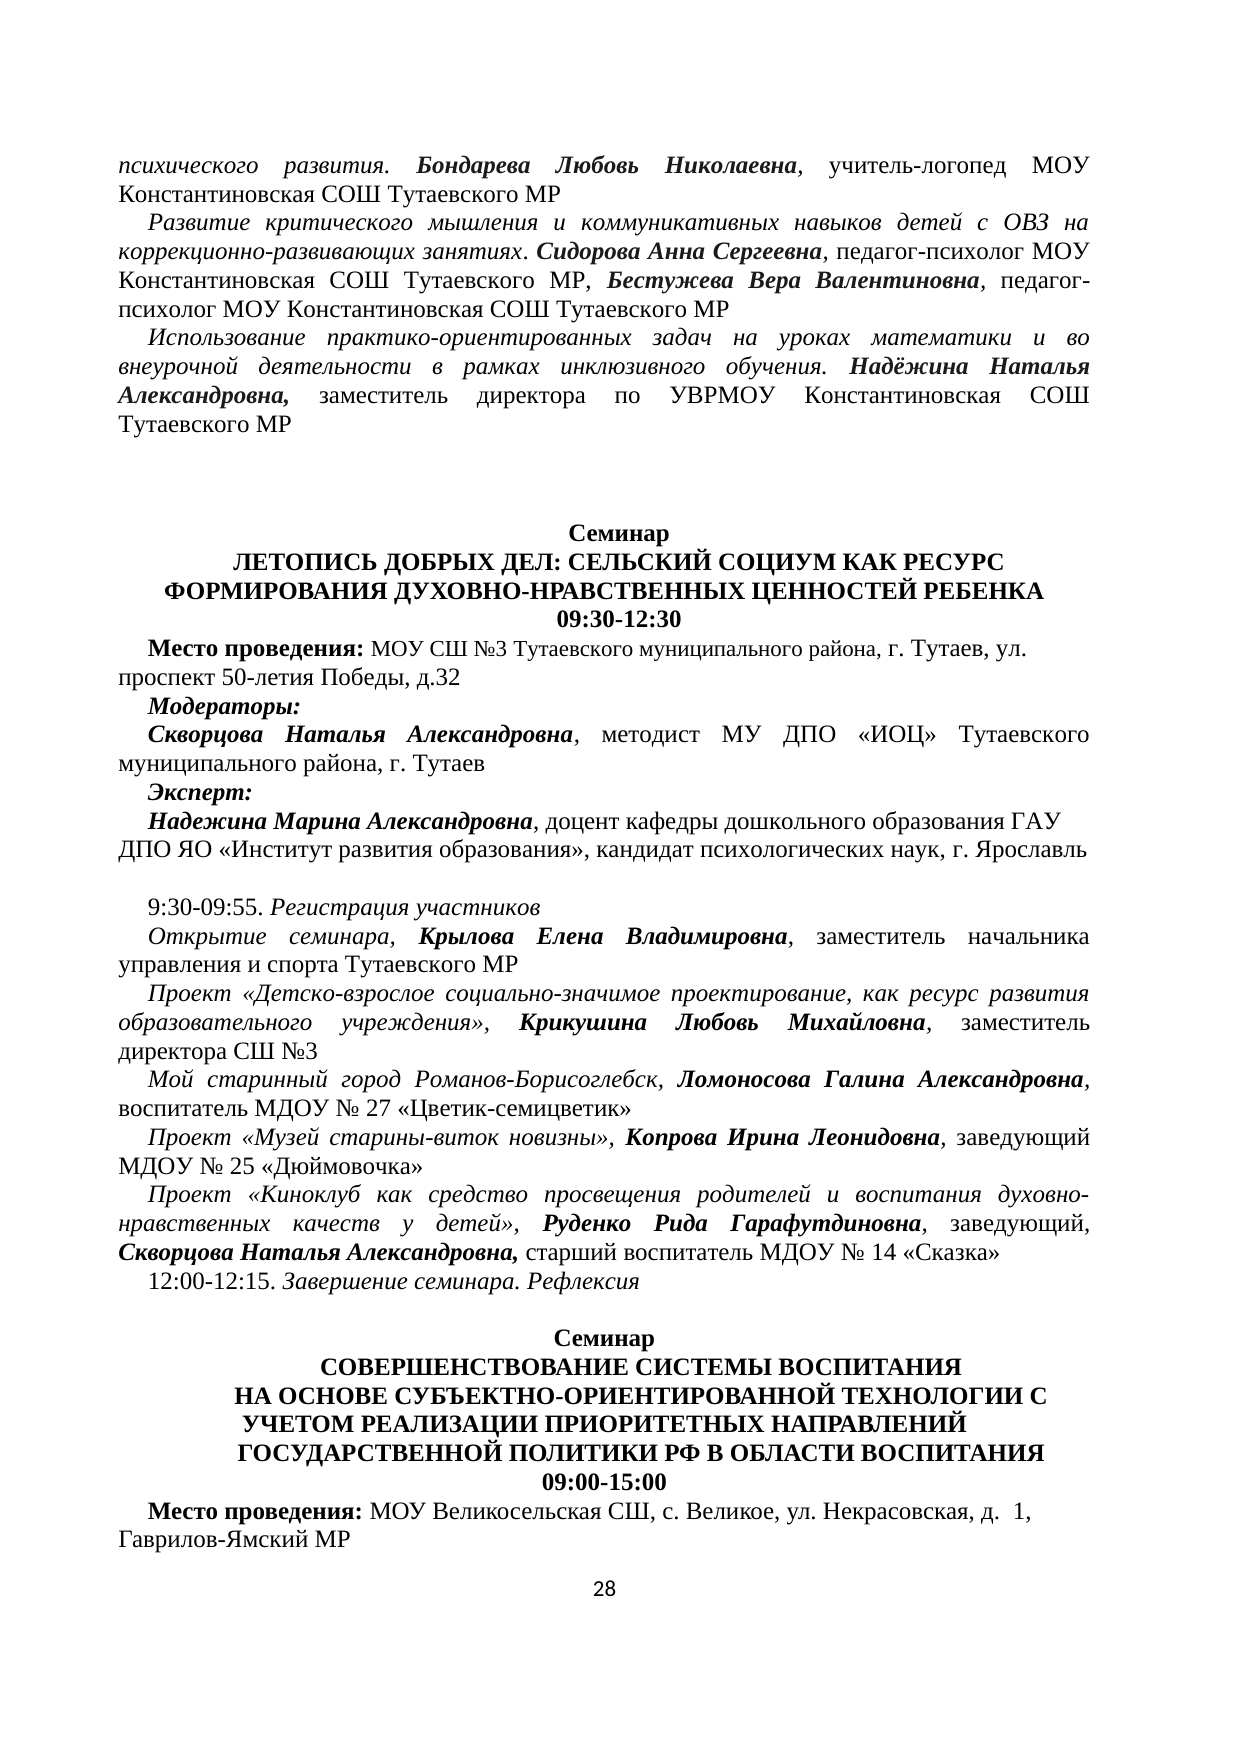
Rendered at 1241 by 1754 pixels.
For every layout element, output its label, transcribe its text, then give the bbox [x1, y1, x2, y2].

text 12:00-12:15. Завершение семинара. Рефлексия [118, 1266, 1090, 1294]
text Проект «Музей старины-виток новизны», Копрова Ирина Леонидовна, заведующий МДОУ № 25 «Дюймовочка» [118, 1122, 1090, 1179]
text ГОСУДАРСТВЕННОЙ ПОЛИТИКИ РФ В ОБЛАСТИ ВОСПИТАНИЯ [118, 1438, 1090, 1467]
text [118, 150, 1090, 207]
text Открытие семинара, Крылова Елена Владимировна, заместитель начальника управления и спорта Тутаевского МР [118, 921, 1090, 978]
text Модераторы: [118, 691, 1090, 719]
text Семинар [118, 518, 1090, 547]
text Место проведения: МОУ Великосельская СШ, с. Великое, ул. Некрасовская, д. 1, Гаврилов-Ямский МР [118, 1496, 1090, 1553]
text ЛЕТОПИСЬ ДОБРЫХ ДЕЛ: СЕЛЬСКИЙ СОЦИУМ КАК РЕСУРС ФОРМИРОВАНИЯ ДУХОВНО-НРАВСТВЕННЫХ ЦЕННОСТЕЙ РЕБЕНКА [118, 547, 1090, 604]
text Мой старинный город Романов-Борисоглебск, Ломоносова Галина Александровна, воспитатель МДОУ № 27 «Цветик-семицветик» [118, 1064, 1090, 1122]
text Скворцова Наталья Александровна, методист МУ ДПО «ИОЦ» Тутаевского муниципального района, г. Тутаев [118, 719, 1090, 777]
text 09:30-12:30 [118, 604, 1090, 633]
text Проект «Детско-взрослое социально-значимое проектирование, как ресурс развития образовательного учреждения», Крикушина Любовь Михайловна, заместитель директора СШ №3 [118, 978, 1090, 1064]
text Использование практико-ориентированных задач на уроках математики и во внеурочной деятельности в рамках инклюзивного обучения. Надёжина Наталья Александровна, заместитель директора по УВРМОУ Константиновская СОШ Тутаевского МР [118, 322, 1090, 437]
text Семинар [118, 1323, 1090, 1352]
text Надежина Марина Александровна, доцент кафедры дошкольного образования ГАУ ДПО ЯО «Институт развития образования», кандидат психологических наук, г. Ярославль [118, 806, 1090, 863]
text Место проведения: МОУ СШ №3 Тутаевского муниципального района, г. Тутаев, ул. проспект 50-летия Победы, д.32 [118, 633, 1090, 691]
text 9:30-09:55. Регистрация участников [118, 892, 1090, 921]
text НА ОСНОВЕ СУБЪЕКТНО-ОРИЕНТИРОВАННОЙ ТЕХНОЛОГИИ С УЧЕТОМ РЕАЛИЗАЦИИ ПРИОРИТЕТНЫХ НАПРАВЛЕНИЙ [118, 1381, 1090, 1438]
text СОВЕРШЕНСТВОВАНИЕ СИСТЕМЫ ВОСПИТАНИЯ [118, 1352, 1090, 1381]
text Эксперт: [118, 777, 1090, 806]
text Проект «Киноклуб как средство просвещения родителей и воспитания духовно-нравственных качеств у детей», Руденко Рида Гарафутдиновна, заведующий, Скворцова Наталья Александровна, старший воспитатель МДОУ № 14 «Сказка» [118, 1179, 1090, 1266]
text Развитие критического мышления и коммуникативных навыков детей с ОВЗ на коррекционно-развивающих занятиях. Сидорова Анна Сергеевна, педагог-психолог МОУ Константиновская СОШ Тутаевского МР, Бестужева Вера Валентиновна, педагог-психолог МОУ Константиновская СОШ Тутаевского МР [118, 207, 1090, 322]
text 09:00-15:00 [118, 1467, 1090, 1496]
